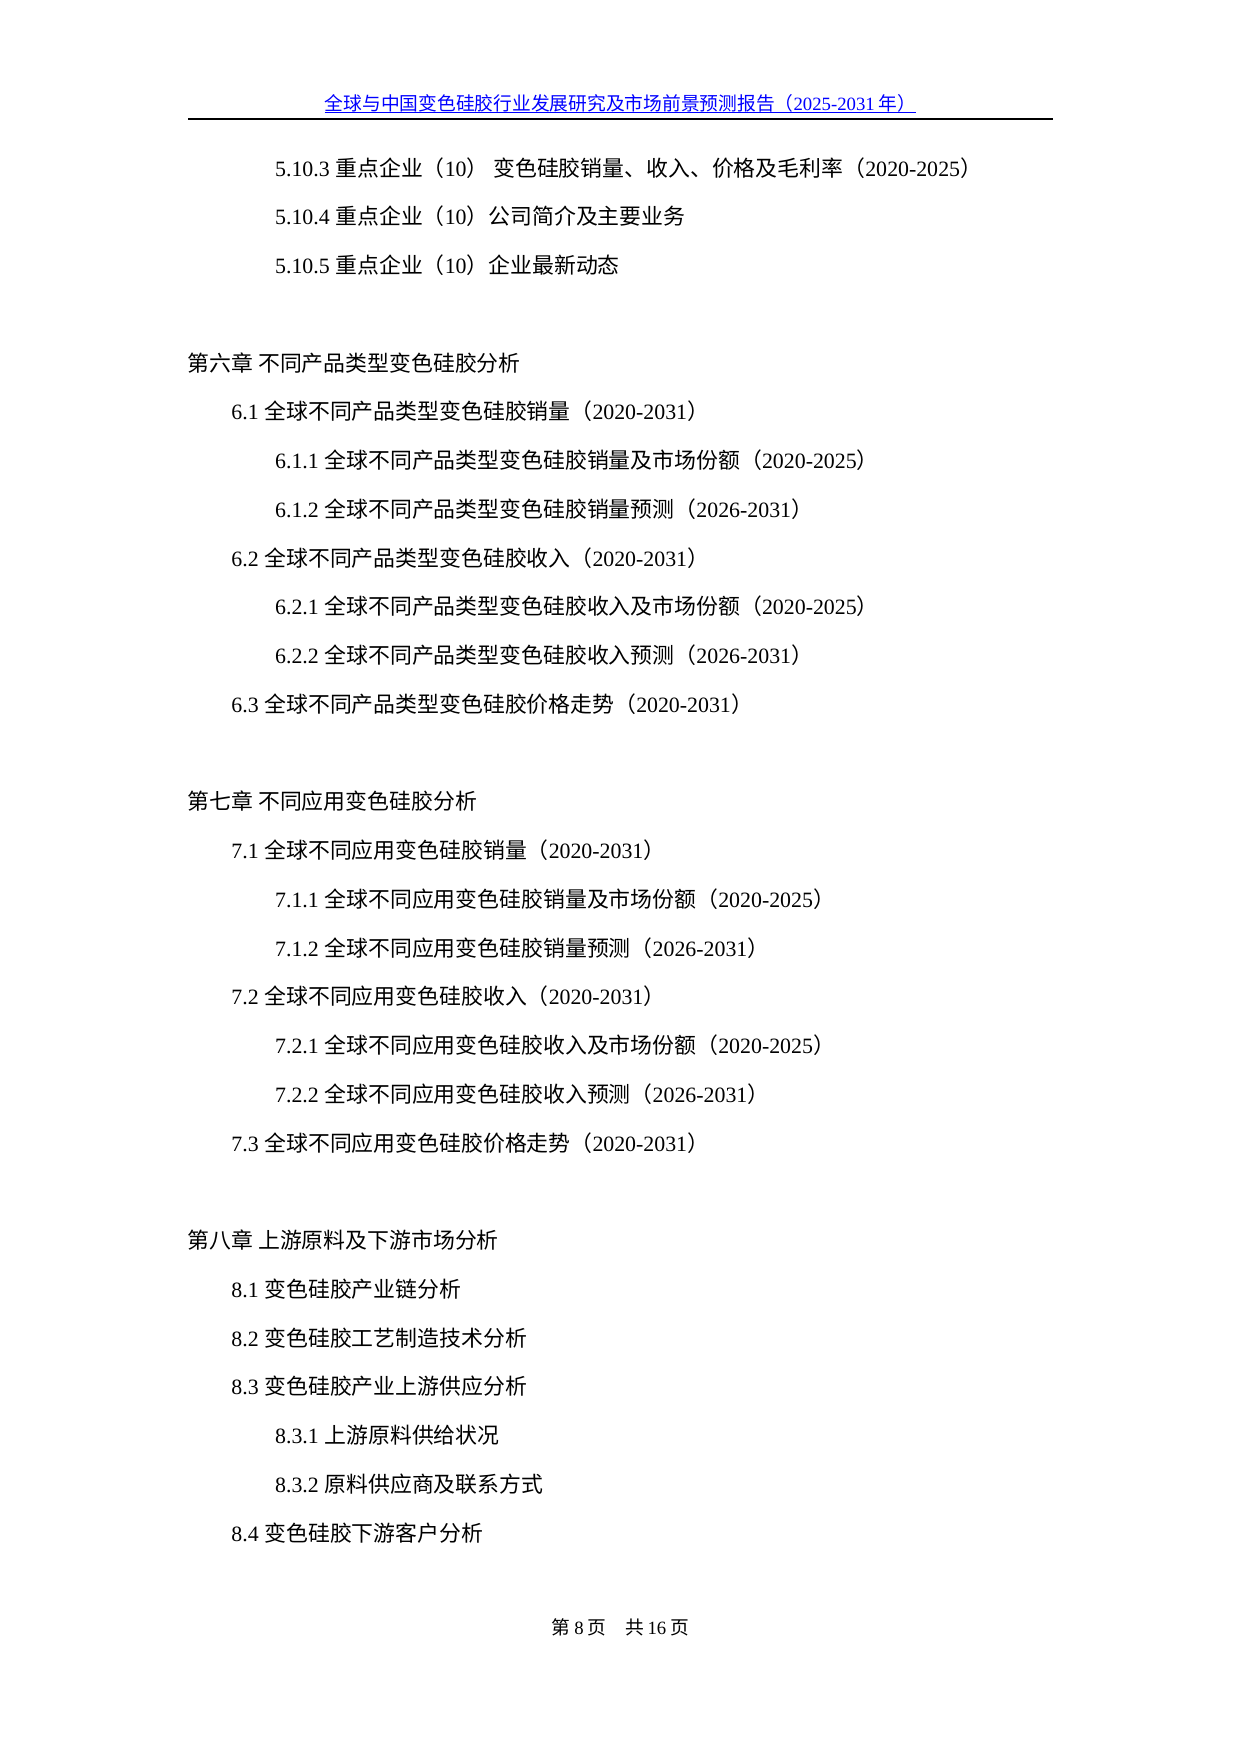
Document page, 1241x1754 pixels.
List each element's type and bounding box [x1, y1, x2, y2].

text [187, 150, 1053, 1548]
